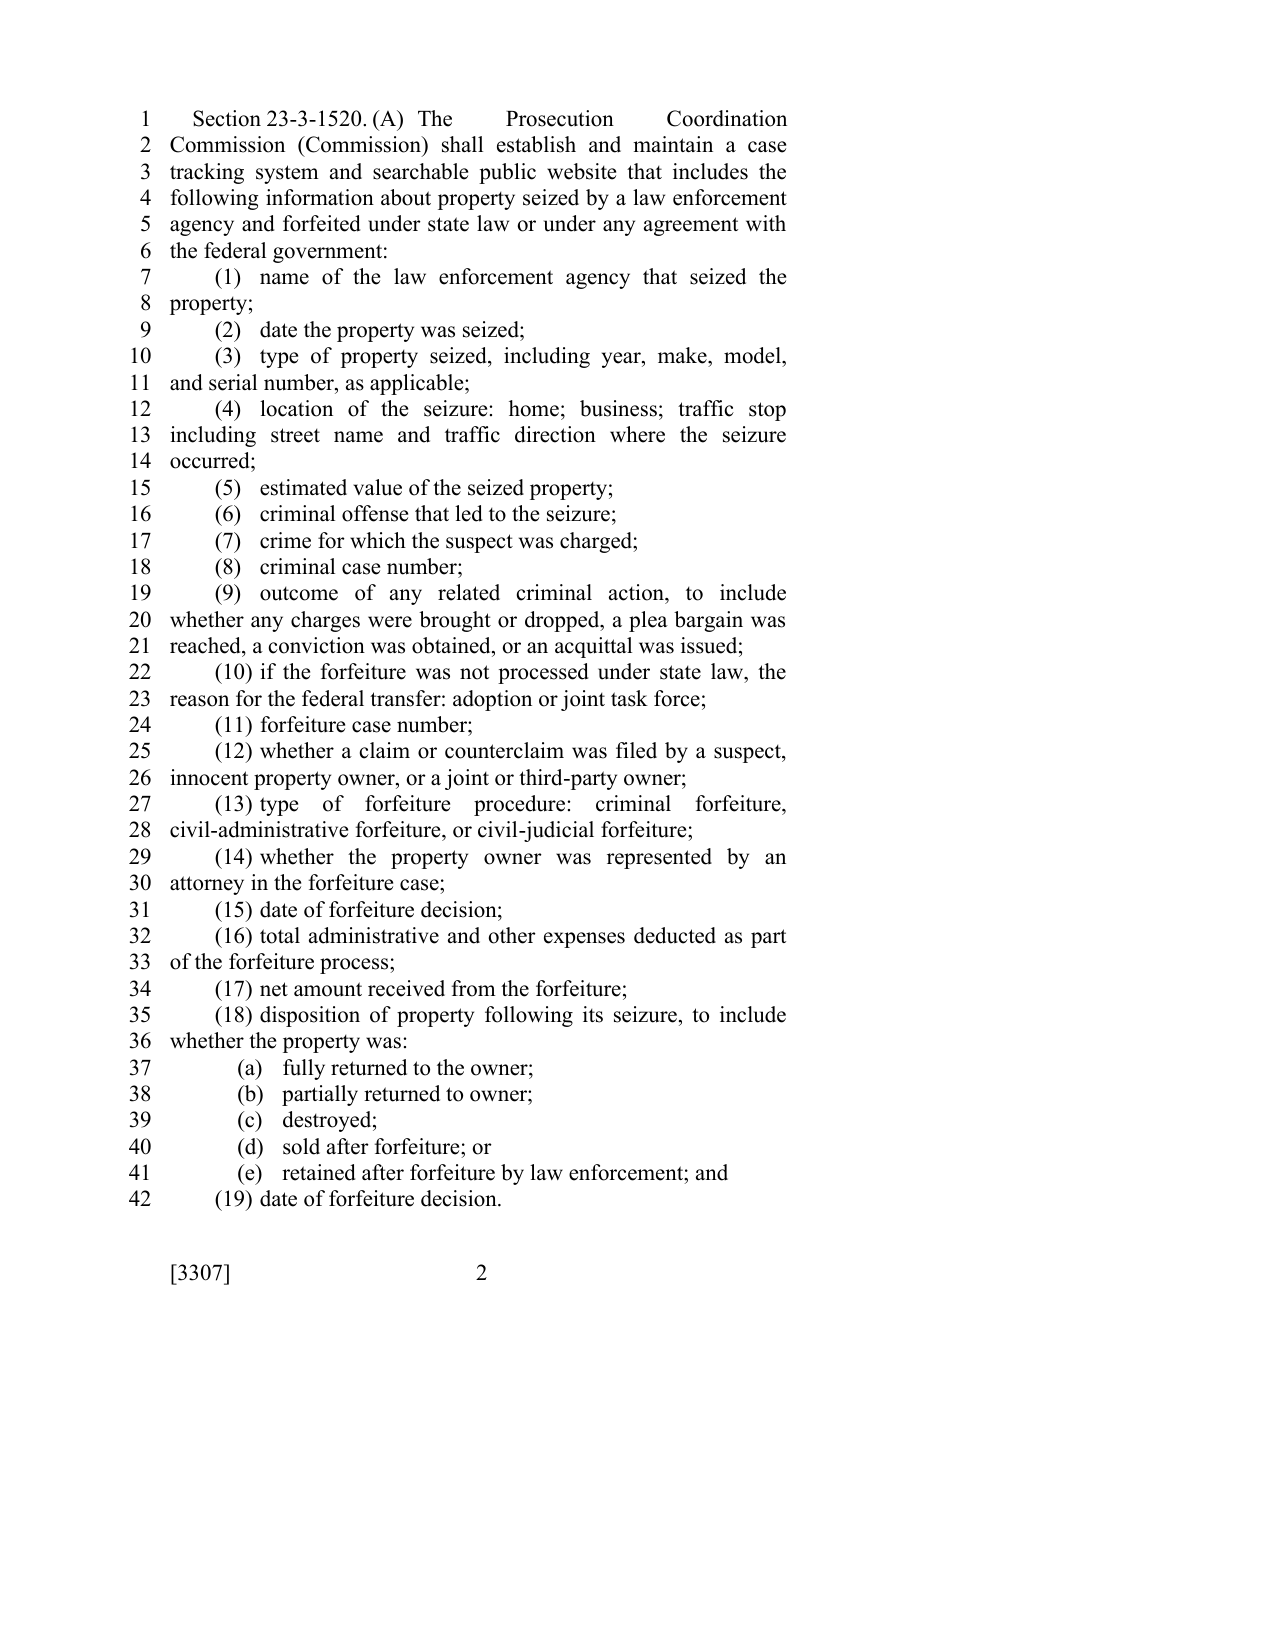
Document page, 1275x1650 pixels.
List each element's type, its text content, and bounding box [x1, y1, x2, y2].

text (18) disposition of property following its seizure, to include whether the property was: [169, 1001, 787, 1054]
text (d) sold after forfeiture; or [169, 1133, 787, 1159]
text (1) name of the law enforcement agency that seized the property; [169, 263, 787, 316]
text (4) location of the seizure: home; business; traffic stop including street name and traffic direction where the seizure occurred; [169, 395, 787, 474]
text (9) outcome of any related criminal action, to include whether any charges were brought or dropped, a plea bargain was reached, a conviction was obtained, or an acquittal was issued; [169, 579, 787, 658]
text (a) fully returned to the owner; [169, 1054, 787, 1080]
text (11) forfeiture case number; [169, 711, 787, 737]
text (13) type of forfeiture procedure: criminal forfeiture, civil-administrative forfeiture, or civil-judicial forfeiture; [169, 790, 787, 843]
text (5) estimated value of the seized property; [169, 474, 787, 500]
text (15) date of forfeiture decision; [169, 896, 787, 922]
text (2) date the property was seized; [169, 316, 787, 342]
text (16) total administrative and other expenses deducted as part of the forfeiture process; [169, 922, 787, 975]
text Section 23-3-1520. (A) The Prosecution Coordination Commission (Commission) shall establish and maintain a case tracking system and searchable public website that includes the following information about property seized by a law enforcement agency and forfeited under state law or under any agreement with the federal government: [169, 105, 787, 263]
text (e) retained after forfeiture by law enforcement; and [169, 1159, 787, 1186]
text (6) criminal offense that led to the seizure; [169, 500, 787, 527]
text (8) criminal case number; [169, 553, 787, 579]
text (b) partially returned to owner; [169, 1080, 787, 1106]
text (14) whether the property owner was represented by an attorney in the forfeiture case; [169, 843, 787, 896]
text (19) date of forfeiture decision. [169, 1186, 787, 1212]
text (c) destroyed; [169, 1106, 787, 1133]
text (10) if the forfeiture was not processed under state law, the reason for the federal transfer: adoption or joint task force; [169, 658, 787, 711]
text (7) crime for which the suspect was charged; [169, 527, 787, 553]
text (3) type of property seized, including year, make, model, and serial number, as applicable; [169, 342, 787, 395]
text (12) whether a claim or counterclaim was filed by a suspect, innocent property owner, or a joint or third-party owner; [169, 737, 787, 790]
text (17) net amount received from the forfeiture; [169, 975, 787, 1001]
